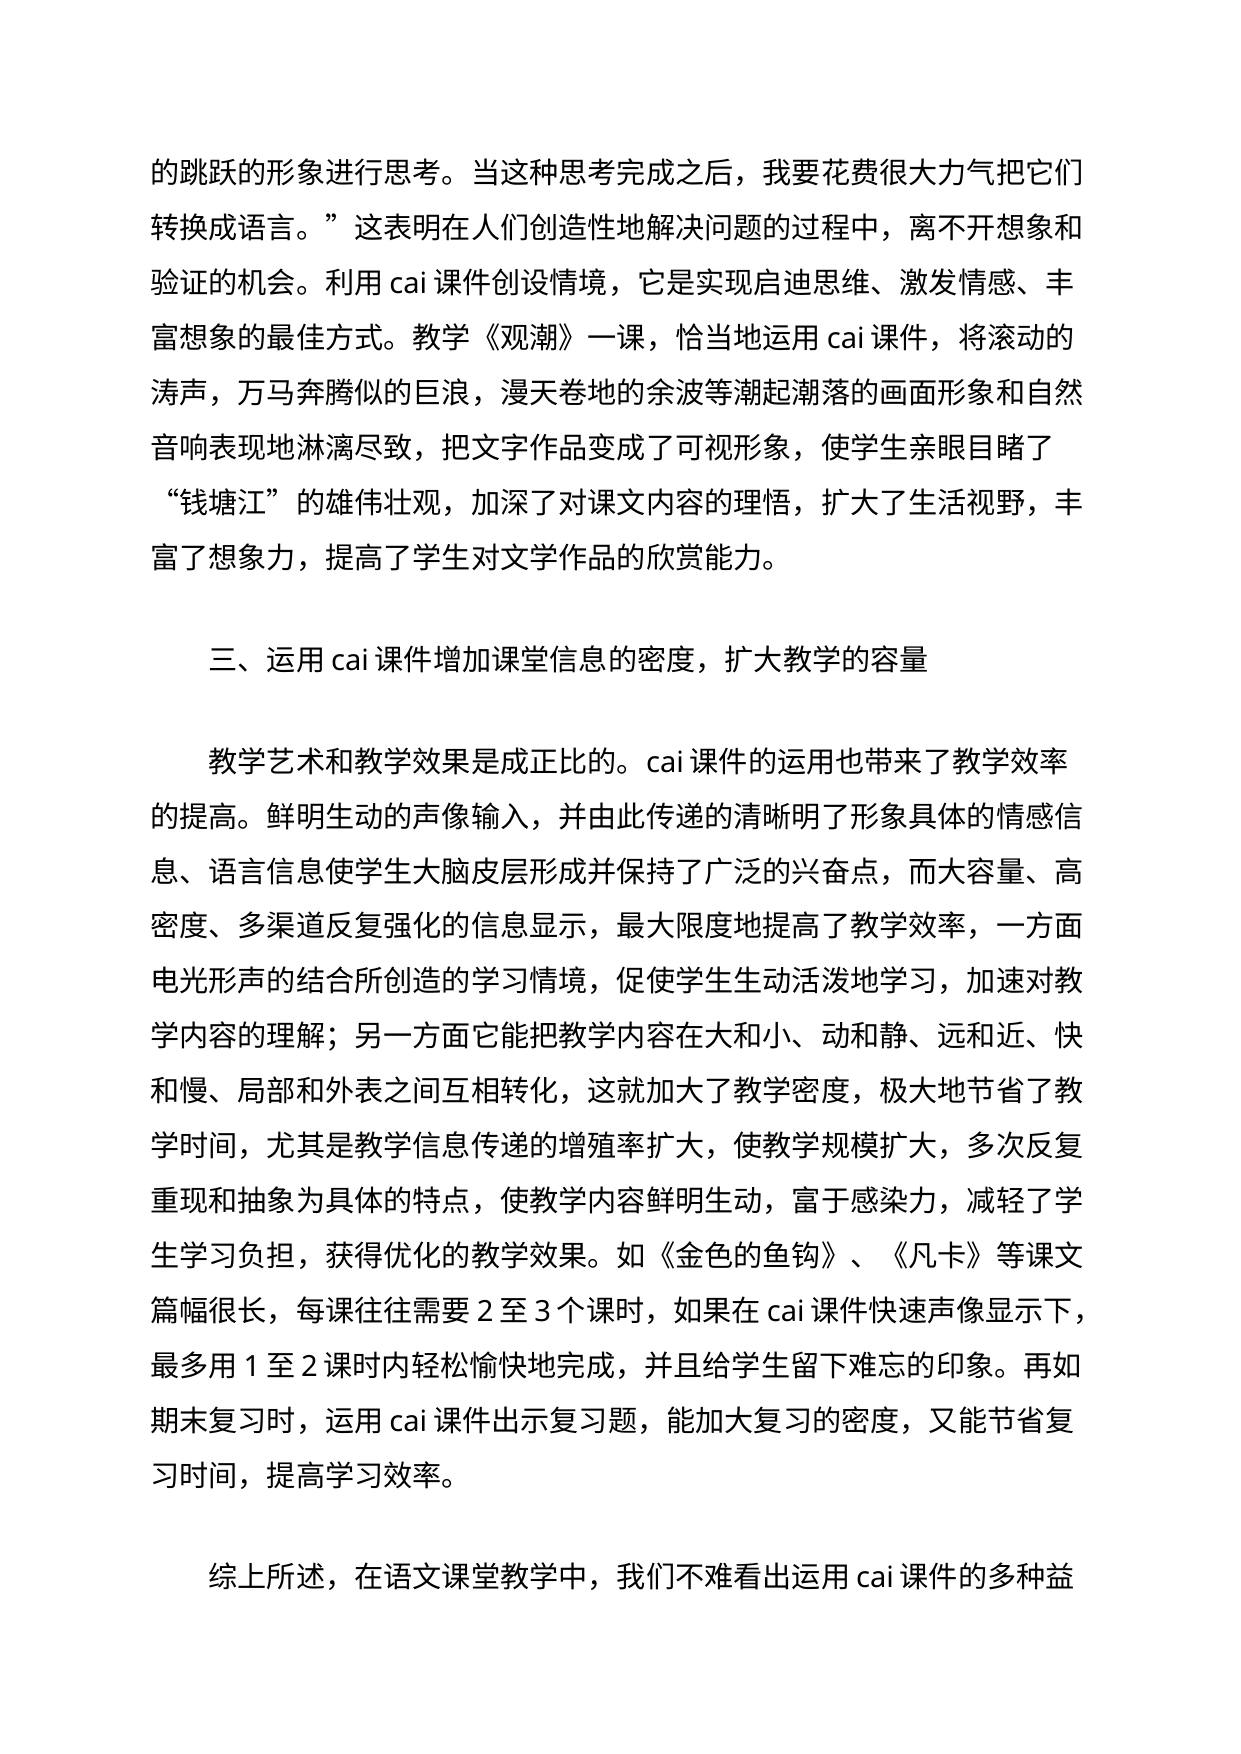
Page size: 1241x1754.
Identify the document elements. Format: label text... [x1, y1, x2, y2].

text 教学艺术和教学效果是成正比的。cai课件的运用也带来了教学效率的提高。鲜明生动的声像输入，并由此传递的清晰明了形象具体的情感信息、语言信息使学生大脑皮层形成并保持了广泛的兴奋点，而大容量、高密度、多渠道反复强化的信息显示，最大限度地提高了教学效率，一方面电光形声的结合所创造的学习情境，促使学生生动活泼地学习，加速对教学内容的理解；另一方面它能把教学内容在大和小、动和静、远和近、快和慢、局部和外表之间互相转化，这就加大了教学密度，极大地节省了教学时间，尤其是教学信息传递的增殖率扩大，使教学规模扩大，多次反复重现和抽象为具体的特点，使教学内容鲜明生动，富于感染力，减轻了学生学习负担，获得优化的教学效果。如《金色的鱼钩》、《凡卡》等课文篇幅很长，每课往往需要2至3个课时，如果在cai课件快速声像显示下，最多用1至2课时内轻松愉快地完成，并且给学生留下难忘的印象。再如期末复习时，运用cai课件出示复习题，能加大复习的密度，又能节省复习时间，提高学习效率。 [150, 738, 1090, 1494]
text 三、运用cai课件增加课堂信息的密度，扩大教学的容量 [150, 636, 1090, 679]
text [150, 1554, 1090, 1596]
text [150, 150, 1090, 577]
